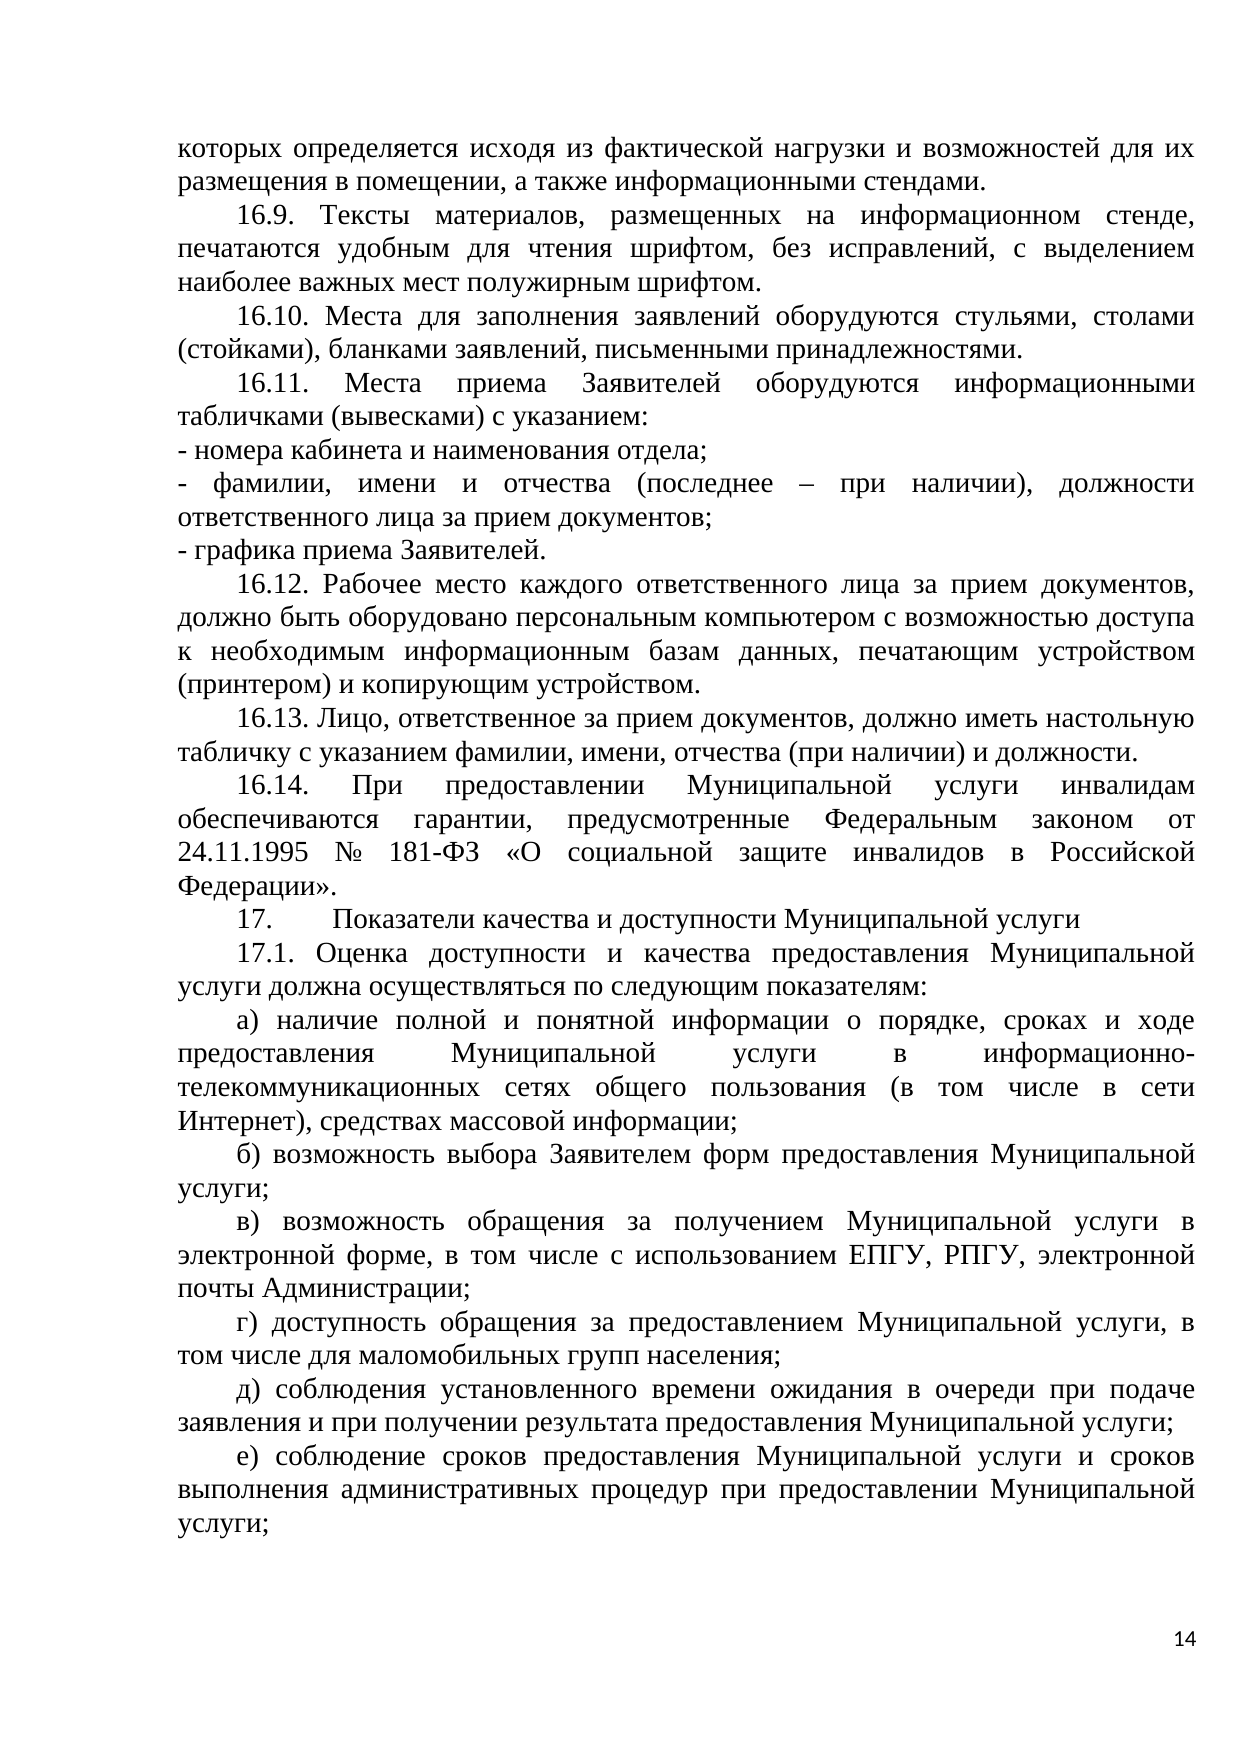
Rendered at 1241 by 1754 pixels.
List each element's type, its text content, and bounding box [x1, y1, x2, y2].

text 16.13. Лицо, ответственное за прием документов, должно иметь настольную табличку с указанием фамилии, имени, отчества (при наличии) и должности. [177, 700, 1196, 767]
text в) возможность обращения за получением Муниципальной услуги в электронной форме, в том числе с использованием ЕПГУ, РПГУ, электронной почты Администрации; [177, 1203, 1196, 1304]
text б) возможность выбора Заявителем форм предоставления Муниципальной услуги; [177, 1136, 1196, 1203]
list Показатели качества и доступности Муниципальной услуги [177, 901, 1196, 935]
text - графика приема Заявителей. [177, 532, 1196, 566]
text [177, 130, 1196, 197]
text е) соблюдение сроков предоставления Муниципальной услуги и сроков выполнения административных процедур при предоставлении Муниципальной услуги; [177, 1438, 1196, 1539]
text 16.14. При предоставлении Муниципальной услуги инвалидам обеспечиваются гарантии, предусмотренные Федеральным законом от 24.11.1995 № 181-ФЗ «О социальной защите инвалидов в Российской Федерации». [177, 767, 1196, 901]
text 17.1. Оценка доступности и качества предоставления Муниципальной услуги должна осуществляться по следующим показателям: [177, 935, 1196, 1002]
text - фамилии, имени и отчества (последнее – при наличии), должности ответственного лица за прием документов; [177, 465, 1196, 532]
text 16.11. Места приема Заявителей оборудуются информационными табличками (вывесками) с указанием: [177, 365, 1196, 432]
text 16.10. Места для заполнения заявлений оборудуются стульями, столами (стойками), бланками заявлений, письменными принадлежностями. [177, 298, 1196, 365]
text а) наличие полной и понятной информации о порядке, сроках и ходе предоставления Муниципальной услуги в информационно-телекоммуникационных сетях общего пользования (в том числе в сети Интернет), средствах массовой информации; [177, 1002, 1196, 1136]
text 16.9. Тексты материалов, размещенных на информационном стенде, печатаются удобным для чтения шрифтом, без исправлений, с выделением наиболее важных мест полужирным шрифтом. [177, 197, 1196, 298]
text г) доступность обращения за предоставлением Муниципальной услуги, в том числе для маломобильных групп населения; [177, 1304, 1196, 1371]
text - номера кабинета и наименования отдела; [177, 432, 1196, 465]
text 16.12. Рабочее место каждого ответственного лица за прием документов, должно быть оборудовано персональным компьютером с возможностью доступа к необходимым информационным базам данных, печатающим устройством (принтером) и копирующим устройством. [177, 566, 1196, 700]
text д) соблюдения установленного времени ожидания в очереди при подаче заявления и при получении результата предоставления Муниципальной услуги; [177, 1371, 1196, 1438]
